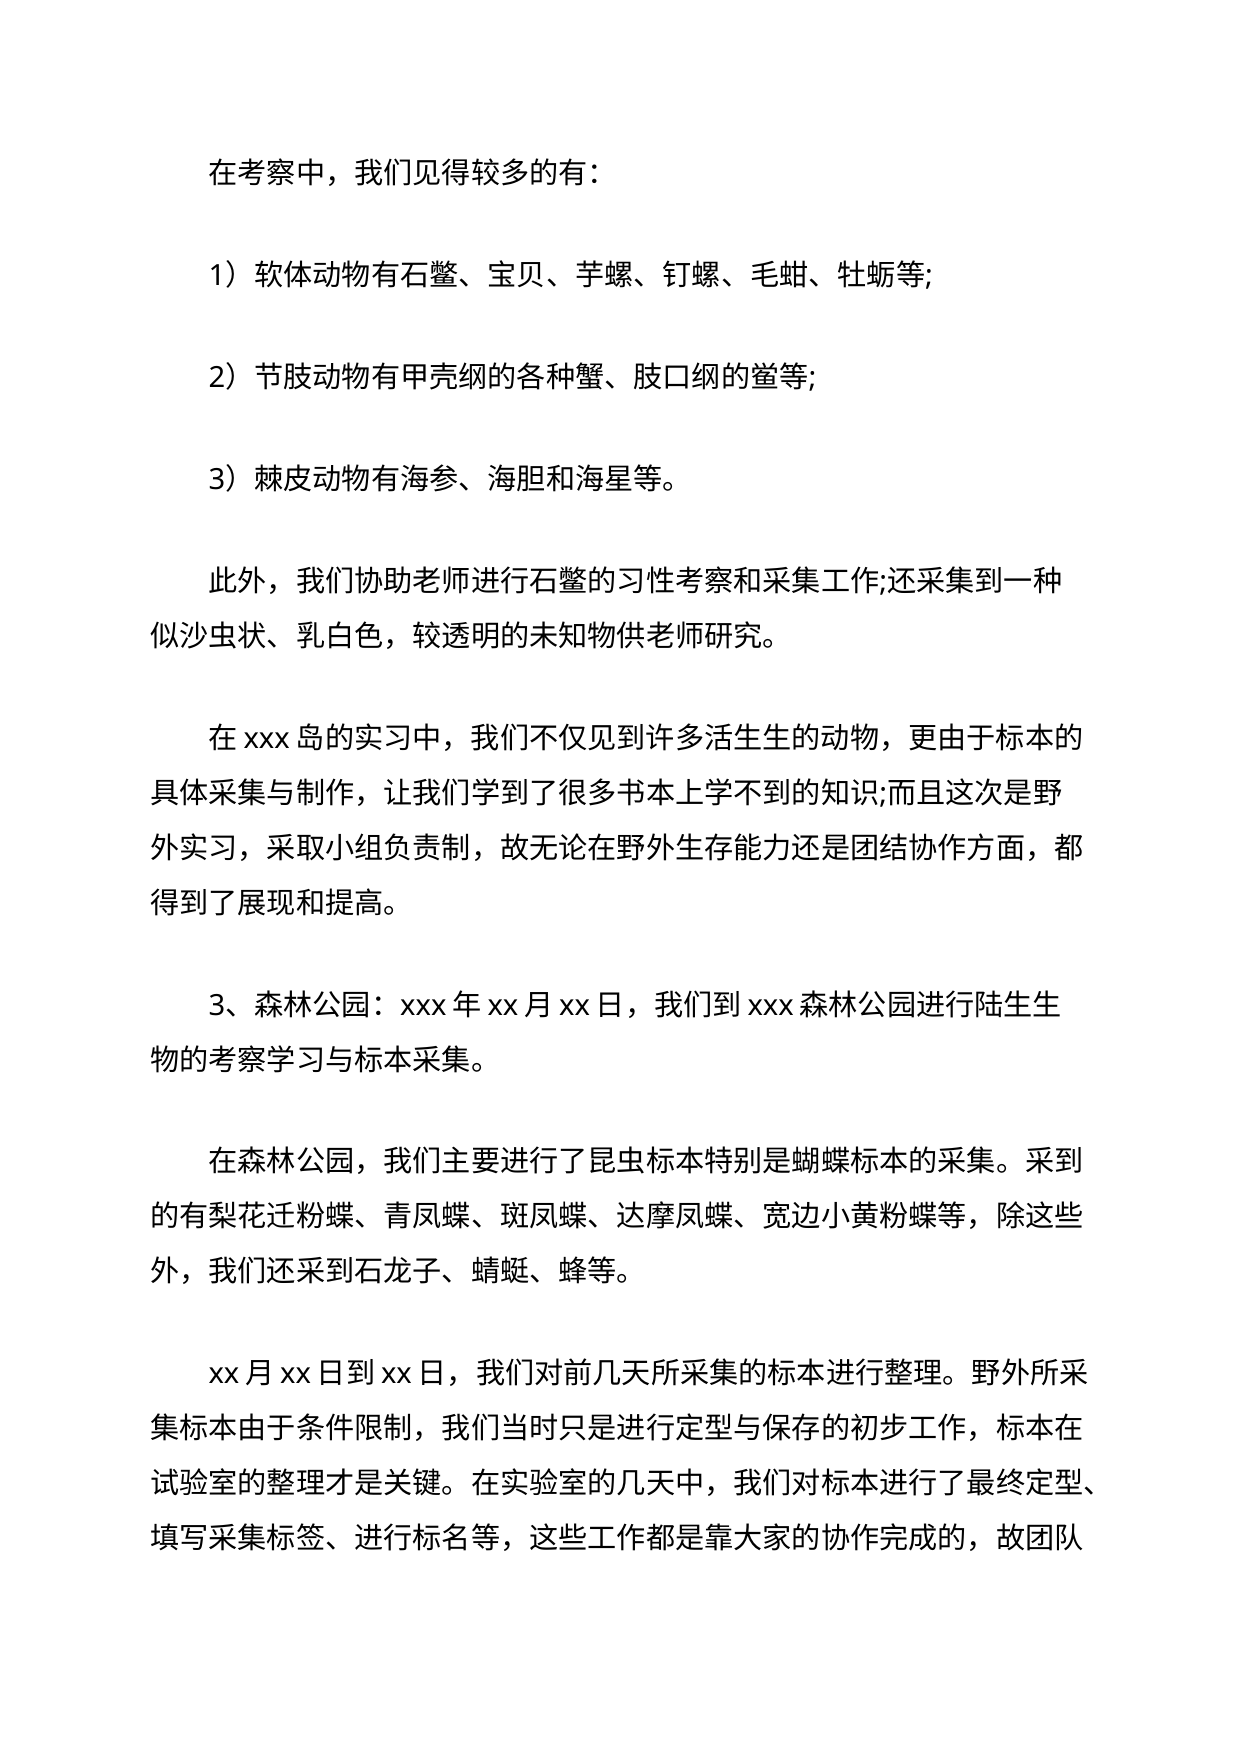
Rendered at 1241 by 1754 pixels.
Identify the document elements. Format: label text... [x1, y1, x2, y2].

text 2）节肢动物有甲壳纲的各种蟹、肢口纲的鲎等; [150, 354, 1090, 396]
text 在森林公园，我们主要进行了昆虫标本特别是蝴蝶标本的采集。采到的有梨花迁粉蝶、青凤蝶、斑凤蝶、达摩凤蝶、宽边小黄粉蝶等，除这些外，我们还采到石龙子、蜻蜓、蜂等。 [150, 1138, 1090, 1290]
text 在考察中，我们见得较多的有： [150, 150, 1090, 192]
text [150, 1349, 1090, 1557]
text 在xxx岛的实习中，我们不仅见到许多活生生的动物，更由于标本的具体采集与制作，让我们学到了很多书本上学不到的知识;而且这次是野外实习，采取小组负责制，故无论在野外生存能力还是团结协作方面，都得到了展现和提高。 [150, 714, 1090, 922]
text 3）棘皮动物有海参、海胆和海星等。 [150, 456, 1090, 498]
text 此外，我们协助老师进行石鳖的习性考察和采集工作;还采集到一种似沙虫状、乳白色，较透明的未知物供老师研究。 [150, 558, 1090, 655]
text 3、森林公园：xxx年xx月xx日，我们到xxx森林公园进行陆生生物的考察学习与标本采集。 [150, 981, 1090, 1078]
text 1）软体动物有石鳖、宝贝、芋螺、钉螺、毛蚶、牡蛎等; [150, 252, 1090, 294]
